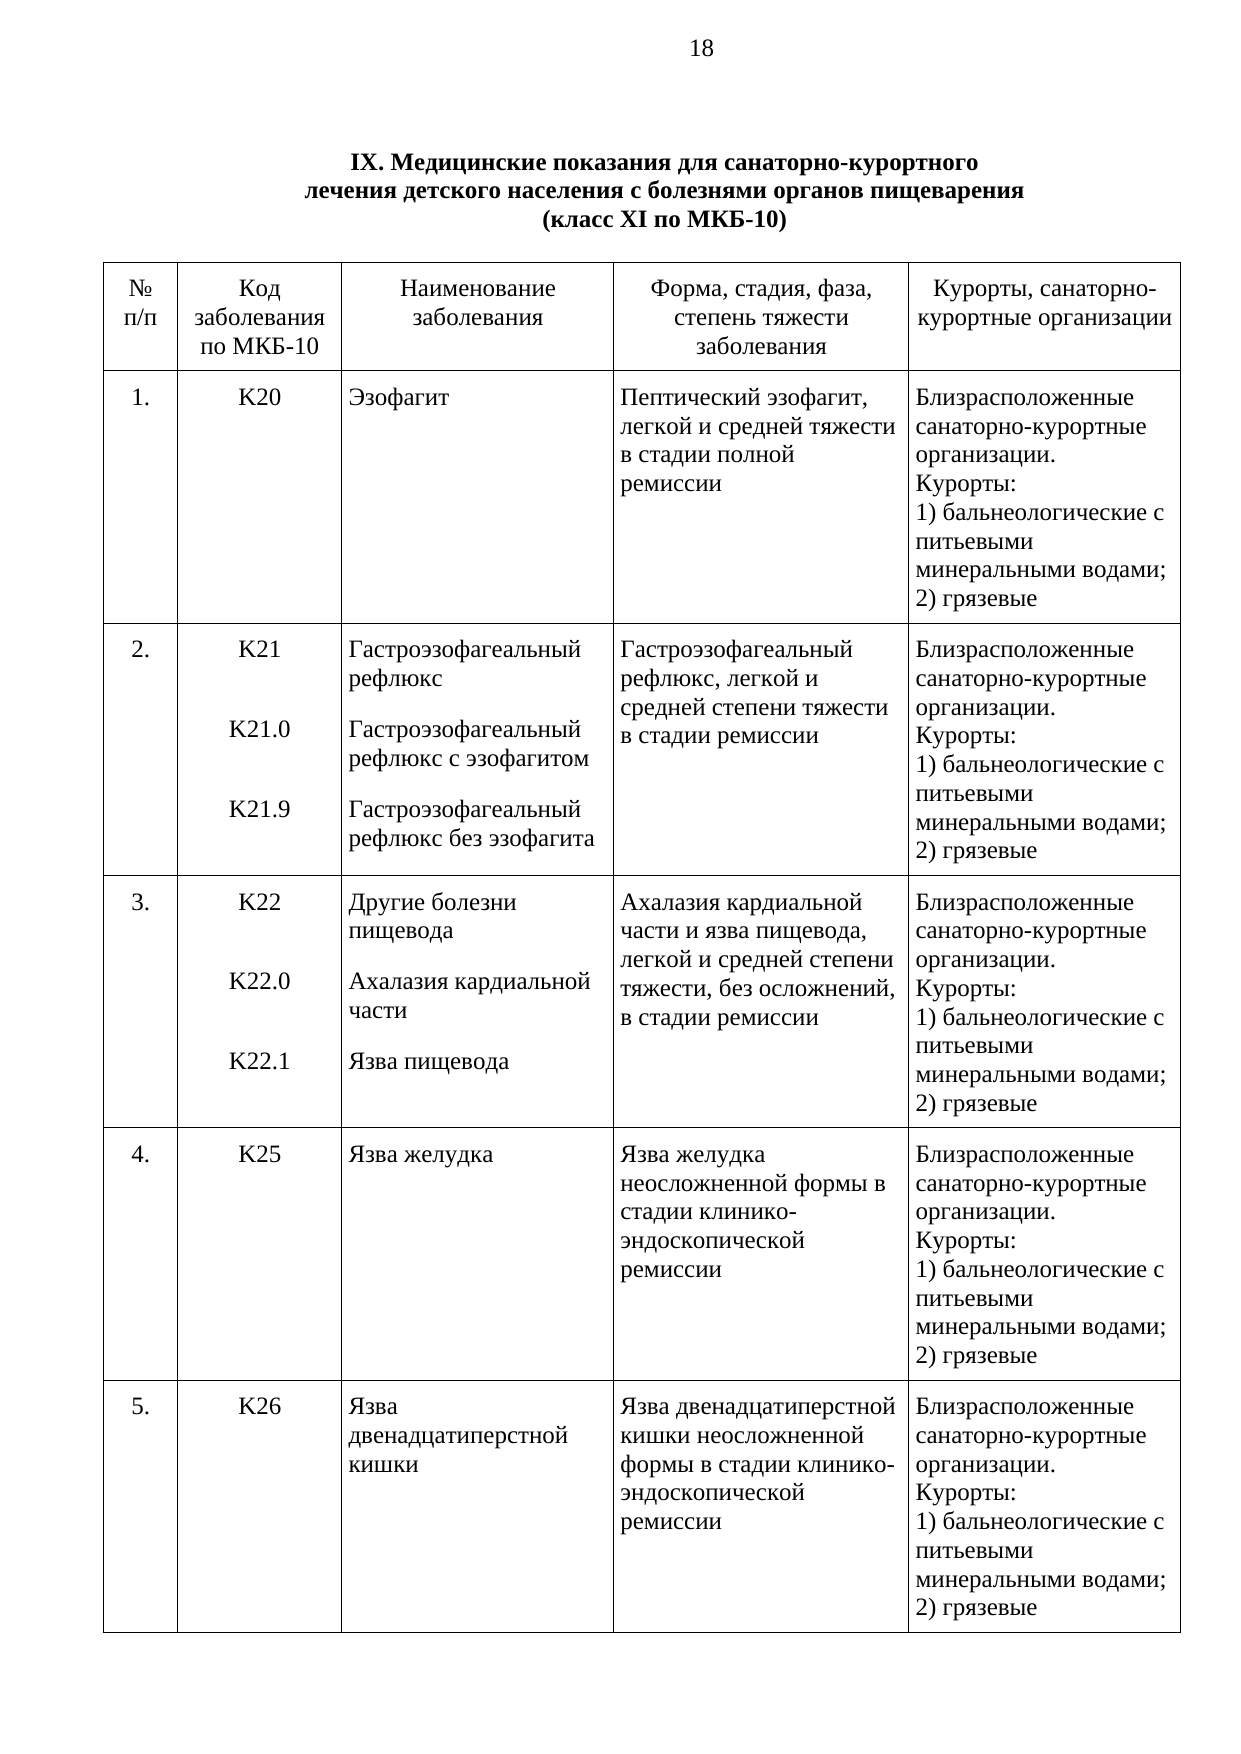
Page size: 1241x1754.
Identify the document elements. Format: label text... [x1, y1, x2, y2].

table_cell Гастроэзофагеальный рефлюкс без эзофагита [342, 782, 613, 875]
table_cell Язва двенадцатиперстной кишки [342, 1381, 613, 1632]
table_cell Близрасположенные санаторно-курортные организации. Курорты: 1) бальнеологические с питьевыми минеральными водами; 2) грязевые [909, 371, 1180, 623]
text IX. Медицинские показания для санаторно-курортного [177, 147, 1152, 176]
table_cell K22 [178, 876, 341, 955]
table_cell Гастроэзофагеальный рефлюкс [342, 624, 613, 702]
text (класс XI по МКБ-10) [177, 204, 1152, 233]
table_cell 3. [104, 876, 177, 1127]
table_cell K26 [178, 1381, 341, 1632]
text лечения детского населения с болезнями органов пищеварения [177, 176, 1152, 204]
table_header Код заболевания по МКБ-10 [178, 263, 341, 370]
table_cell K21 [178, 624, 341, 702]
table_cell K25 [178, 1128, 341, 1379]
table_cell Близрасположенные санаторно-курортные организации. Курорты: 1) бальнеологические с питьевыми минеральными водами; 2) грязевые [909, 1128, 1180, 1379]
table_cell Другие болезни пищевода [342, 876, 613, 955]
table_cell K20 [178, 371, 341, 623]
table_header Курорты, санаторно-курортные организации [909, 263, 1180, 370]
table_cell Близрасположенные санаторно-курортные организации. Курорты: 1) бальнеологические с питьевыми минеральными водами; 2) грязевые [909, 876, 1180, 1127]
table_cell Гастроэзофагеальный рефлюкс, легкой и средней степени тяжести в стадии ремиссии [614, 624, 908, 875]
table_header № п/п [104, 263, 177, 370]
table_cell Язва двенадцатиперстной кишки неосложненной формы в стадии клинико-эндоскопической ремиссии [614, 1381, 908, 1632]
table_cell Язва пищевода [342, 1035, 613, 1127]
table_cell 4. [104, 1128, 177, 1379]
table_header Форма, стадия, фаза, степень тяжести заболевания [614, 263, 908, 370]
table_cell Гастроэзофагеальный рефлюкс с эзофагитом [342, 703, 613, 782]
table_cell 5. [104, 1381, 177, 1632]
table_cell K21.9 [178, 782, 341, 875]
table_cell K22.0 [178, 955, 341, 1034]
table_cell Язва желудка [342, 1128, 613, 1379]
table_cell Ахалазия кардиальной части [342, 955, 613, 1034]
table_cell Эзофагит [342, 371, 613, 623]
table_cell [909, 1381, 1180, 1632]
table_cell 1. [104, 371, 177, 623]
table_cell K21.0 [178, 703, 341, 782]
table_cell Близрасположенные санаторно-курортные организации. Курорты: 1) бальнеологические с питьевыми минеральными водами; 2) грязевые [909, 624, 1180, 875]
table_cell Язва желудка неосложненной формы в стадии клинико-эндоскопической ремиссии [614, 1128, 908, 1379]
table_cell Ахалазия кардиальной части и язва пищевода, легкой и средней степени тяжести, без осложнений, в стадии ремиссии [614, 876, 908, 1127]
table_header Наименование заболевания [342, 263, 613, 370]
table_cell 2. [104, 624, 177, 875]
table_cell K22.1 [178, 1035, 341, 1127]
table_cell Пептический эзофагит, легкой и средней тяжести в стадии полной ремиссии [614, 371, 908, 623]
